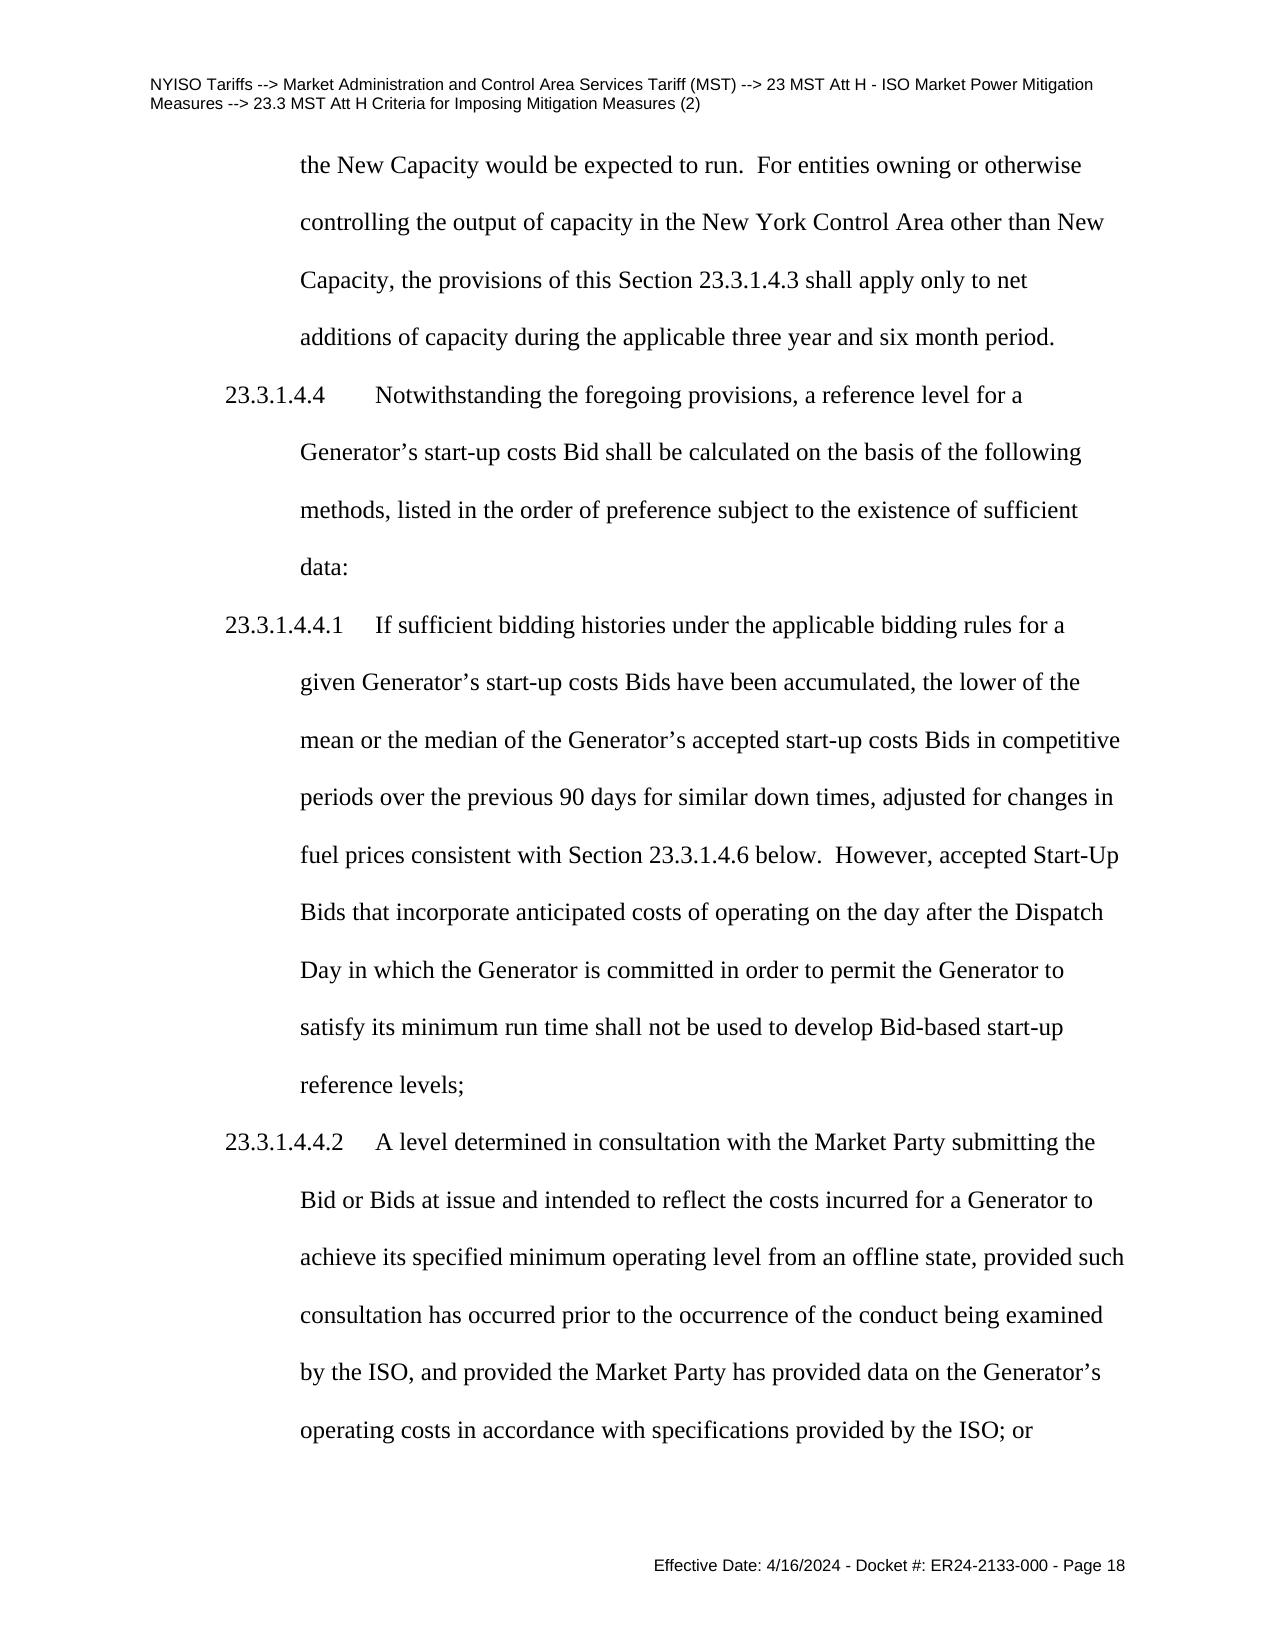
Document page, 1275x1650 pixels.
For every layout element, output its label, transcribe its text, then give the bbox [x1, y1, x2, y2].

text 23.3.1.4.4.1 If sufficient bidding histories under the applicable bidding rules for a given Generator’s start-up costs Bids have been accumulated, the lower of the mean or the median of the Generator’s accepted start-up costs Bids in competitive periods over the previous 90 days for similar down times, adjusted for changes in fuel prices consistent with Section 23.3.1.4.6 below. However, accepted Start-Up Bids that incorporate anticipated costs of operating on the day after the Dispatch Day in which the Generator is committed in order to permit the Generator to satisfy its minimum run time shall not be used to develop Bid-based start-up reference levels; [225, 610, 1125, 1099]
text 23.3.1.4.4 Notwithstanding the foregoing provisions, a reference level for a Generator’s start-up costs Bid shall be calculated on the basis of the following methods, listed in the order of preference subject to the existence of sufficient data: [225, 380, 1125, 581]
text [225, 150, 1125, 351]
text 23.3.1.4.4.2 A level determined in consultation with the Market Party submitting the Bid or Bids at issue and intended to reflect the costs incurred for a Generator to achieve its specified minimum operating level from an offline state, provided such consultation has occurred prior to the occurrence of the conduct being examined by the ISO, and provided the Market Party has provided data on the Generator’s operating costs in accordance with specifications provided by the ISO; or [225, 1127, 1125, 1444]
